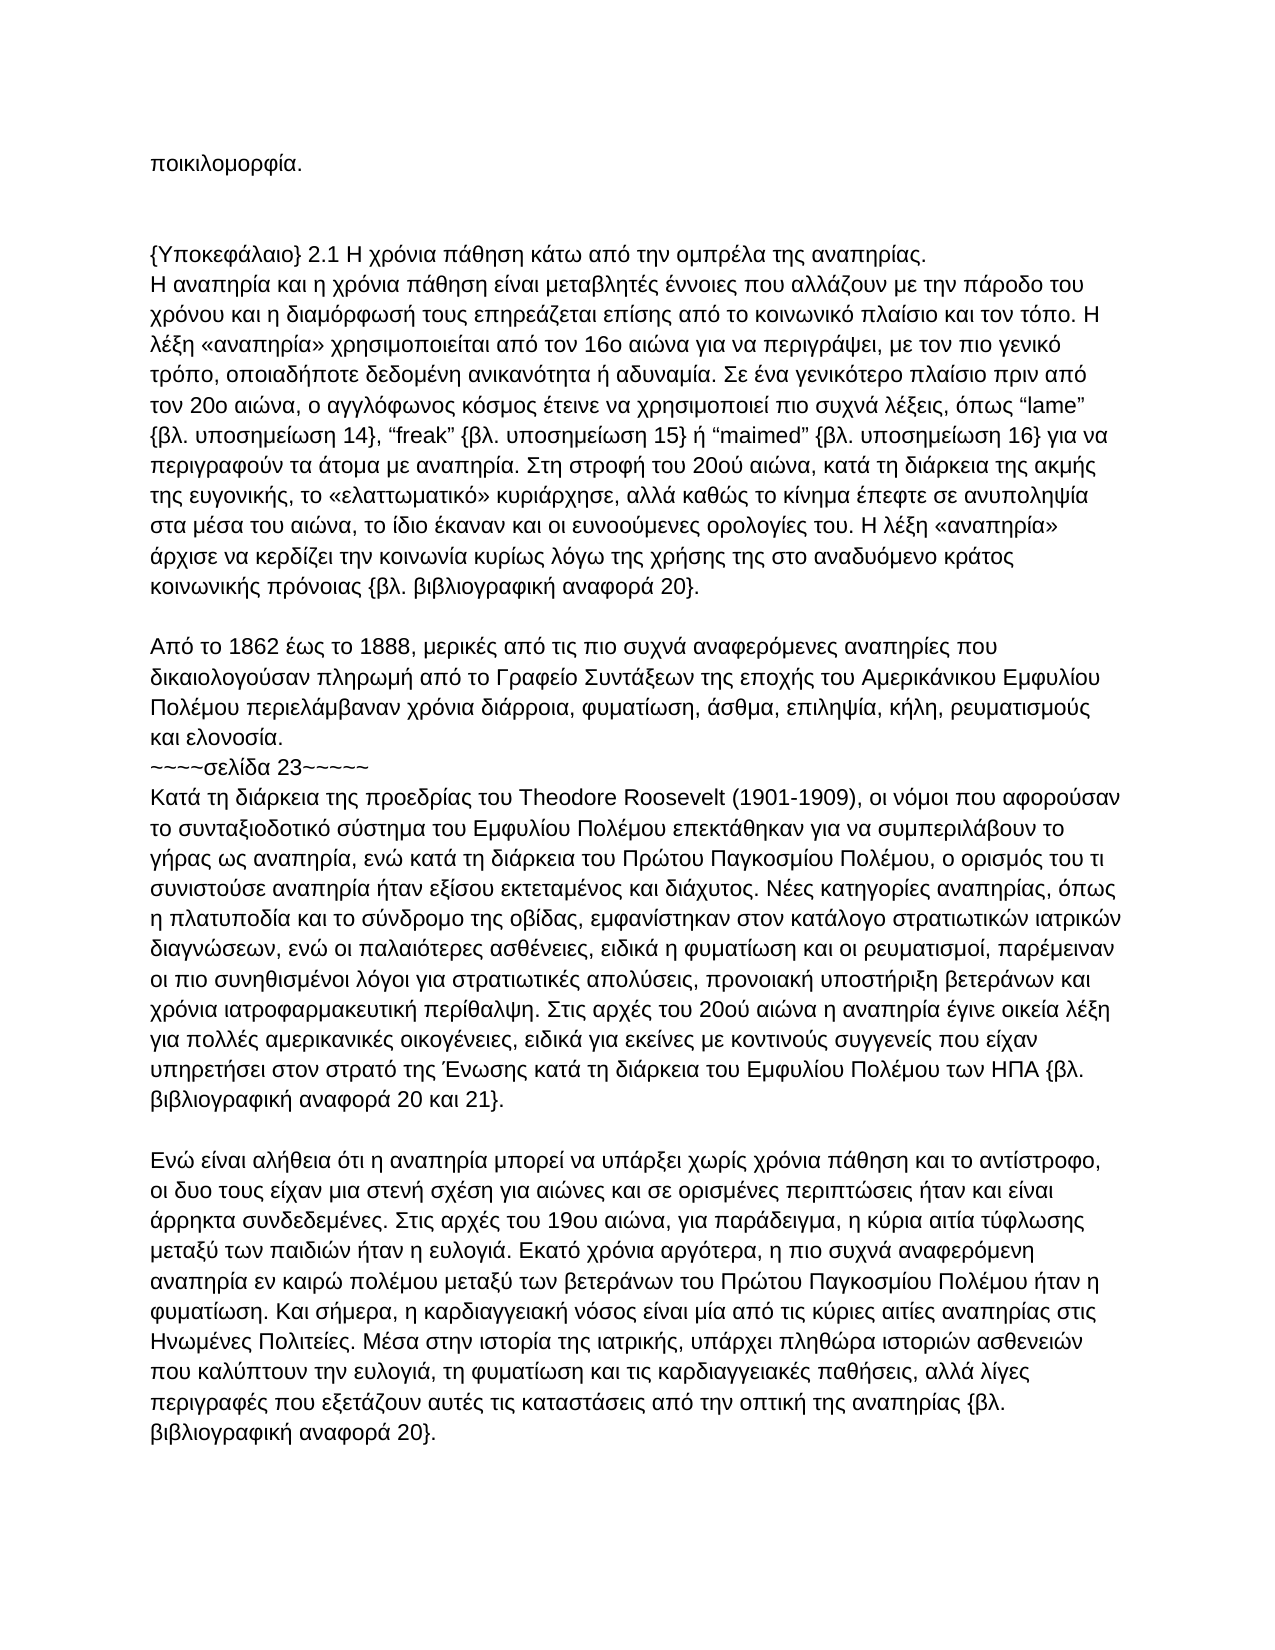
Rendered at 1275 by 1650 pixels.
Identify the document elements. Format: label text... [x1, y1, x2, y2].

text Ενώ είναι αλήθεια ότι η αναπηρία μπορεί να υπάρξει χωρίς χρόνια πάθηση και το αντίστροφο, οι δυο τους είχαν μια στενή σχέση για αιώνες και σε ορισμένες περιπτώσεις ήταν και είναι άρρηκτα συνδεδεμένες. Στις αρχές του 19ου αιώνα, για παράδειγμα, η κύρια αιτία τύφλωσης μεταξύ των παιδιών ήταν η ευλογιά. Εκατό χρόνια αργότερα, η πιο συχνά αναφερόμενη αναπηρία εν καιρώ πολέμου μεταξύ των βετεράνων του Πρώτου Παγκοσμίου Πολέμου ήταν η φυματίωση. Και σήμερα, η καρδιαγγειακή νόσος είναι μία από τις κύριες αιτίες αναπηρίας στις Ηνωμένες Πολιτείες. Μέσα στην ιστορία της ιατρικής, υπάρχει πληθώρα ιστοριών ασθενειών που καλύπτουν την ευλογιά, τη φυματίωση και τις καρδιαγγειακές παθήσεις, αλλά λίγες περιγραφές που εξετάζουν αυτές τις καταστάσεις από την οπτική της αναπηρίας {βλ. βιβλιογραφική αναφορά 20}. [150, 1147, 1125, 1445]
text {Υποκεφάλαιο} 2.1 Η χρόνια πάθηση κάτω από την ομπρέλα της αναπηρίας. [150, 241, 1125, 267]
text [150, 150, 1125, 176]
text ~~~~σελίδα 23~~~~~ [150, 754, 1125, 781]
text Κατά τη διάρκεια της προεδρίας του Theodore Roosevelt (1901-1909), οι νόμοι που αφορούσαν το συνταξιοδοτικό σύστημα του Εμφυλίου Πολέμου επεκτάθηκαν για να συμπεριλάβουν το γήρας ως αναπηρία, ενώ κατά τη διάρκεια του Πρώτου Παγκοσμίου Πολέμου, ο ορισμός του τι συνιστούσε αναπηρία ήταν εξίσου εκτεταμένος και διάχυτος. Νέες κατηγορίες αναπηρίας, όπως η πλατυποδία και το σύνδρομο της οβίδας, εμφανίστηκαν στον κατάλογο στρατιωτικών ιατρικών διαγνώσεων, ενώ οι παλαιότερες ασθένειες, ειδικά η φυματίωση και οι ρευματισμοί, παρέμειναν οι πιο συνηθισμένοι λόγοι για στρατιωτικές απολύσεις, προνοιακή υποστήριξη βετεράνων και χρόνια ιατροφαρμακευτική περίθαλψη. Στις αρχές του 20ού αιώνα η αναπηρία έγινε οικεία λέξη για πολλές αμερικανικές οικογένειες, ειδικά για εκείνες με κοντινούς συγγενείς που είχαν υπηρετήσει στον στρατό της Ένωσης κατά τη διάρκεια του Εμφυλίου Πολέμου των ΗΠΑ {βλ. βιβλιογραφική αναφορά 20 και 21}. [150, 784, 1125, 1113]
text Η αναπηρία και η χρόνια πάθηση είναι μεταβλητές έννοιες που αλλάζουν με την πάροδο του χρόνου και η διαμόρφωσή τους επηρεάζεται επίσης από το κοινωνικό πλαίσιο και τον τόπο. Η λέξη «αναπηρία» χρησιμοποιείται από τον 16ο αιώνα για να περιγράψει, με τον πιο γενικό τρόπο, οποιαδήποτε δεδομένη ανικανότητα ή αδυναμία. Σε ένα γενικότερο πλαίσιο πριν από τον 20ο αιώνα, ο αγγλόφωνος κόσμος έτεινε να χρησιμοποιεί πιο συχνά λέξεις, όπως “lame” {βλ. υποσημείωση 14}, “freak” {βλ. υποσημείωση 15} ή “maimed” {βλ. υποσημείωση 16} για να περιγραφούν τα άτομα με αναπηρία. Στη στροφή του 20ού αιώνα, κατά τη διάρκεια της ακμής της ευγονικής, το «ελαττωματικό» κυριάρχησε, αλλά καθώς το κίνημα έπεφτε σε ανυποληψία στα μέσα του αιώνα, το ίδιο έκαναν και οι ευνοούμενες ορολογίες του. Η λέξη «αναπηρία» άρχισε να κερδίζει την κοινωνία κυρίως λόγω της χρήσης της στο αναδυόμενο κράτος κοινωνικής πρόνοιας {βλ. βιβλιογραφική αναφορά 20}. [150, 271, 1125, 599]
text Από το 1862 έως το 1888, μερικές από τις πιο συχνά αναφερόμενες αναπηρίες που δικαιολογούσαν πληρωμή από το Γραφείο Συντάξεων της εποχής του Αμερικάνικου Εμφυλίου Πολέμου περιελάμβαναν χρόνια διάρροια, φυματίωση, άσθμα, επιληψία, κήλη, ρευματισμούς και ελονοσία. [150, 633, 1125, 750]
